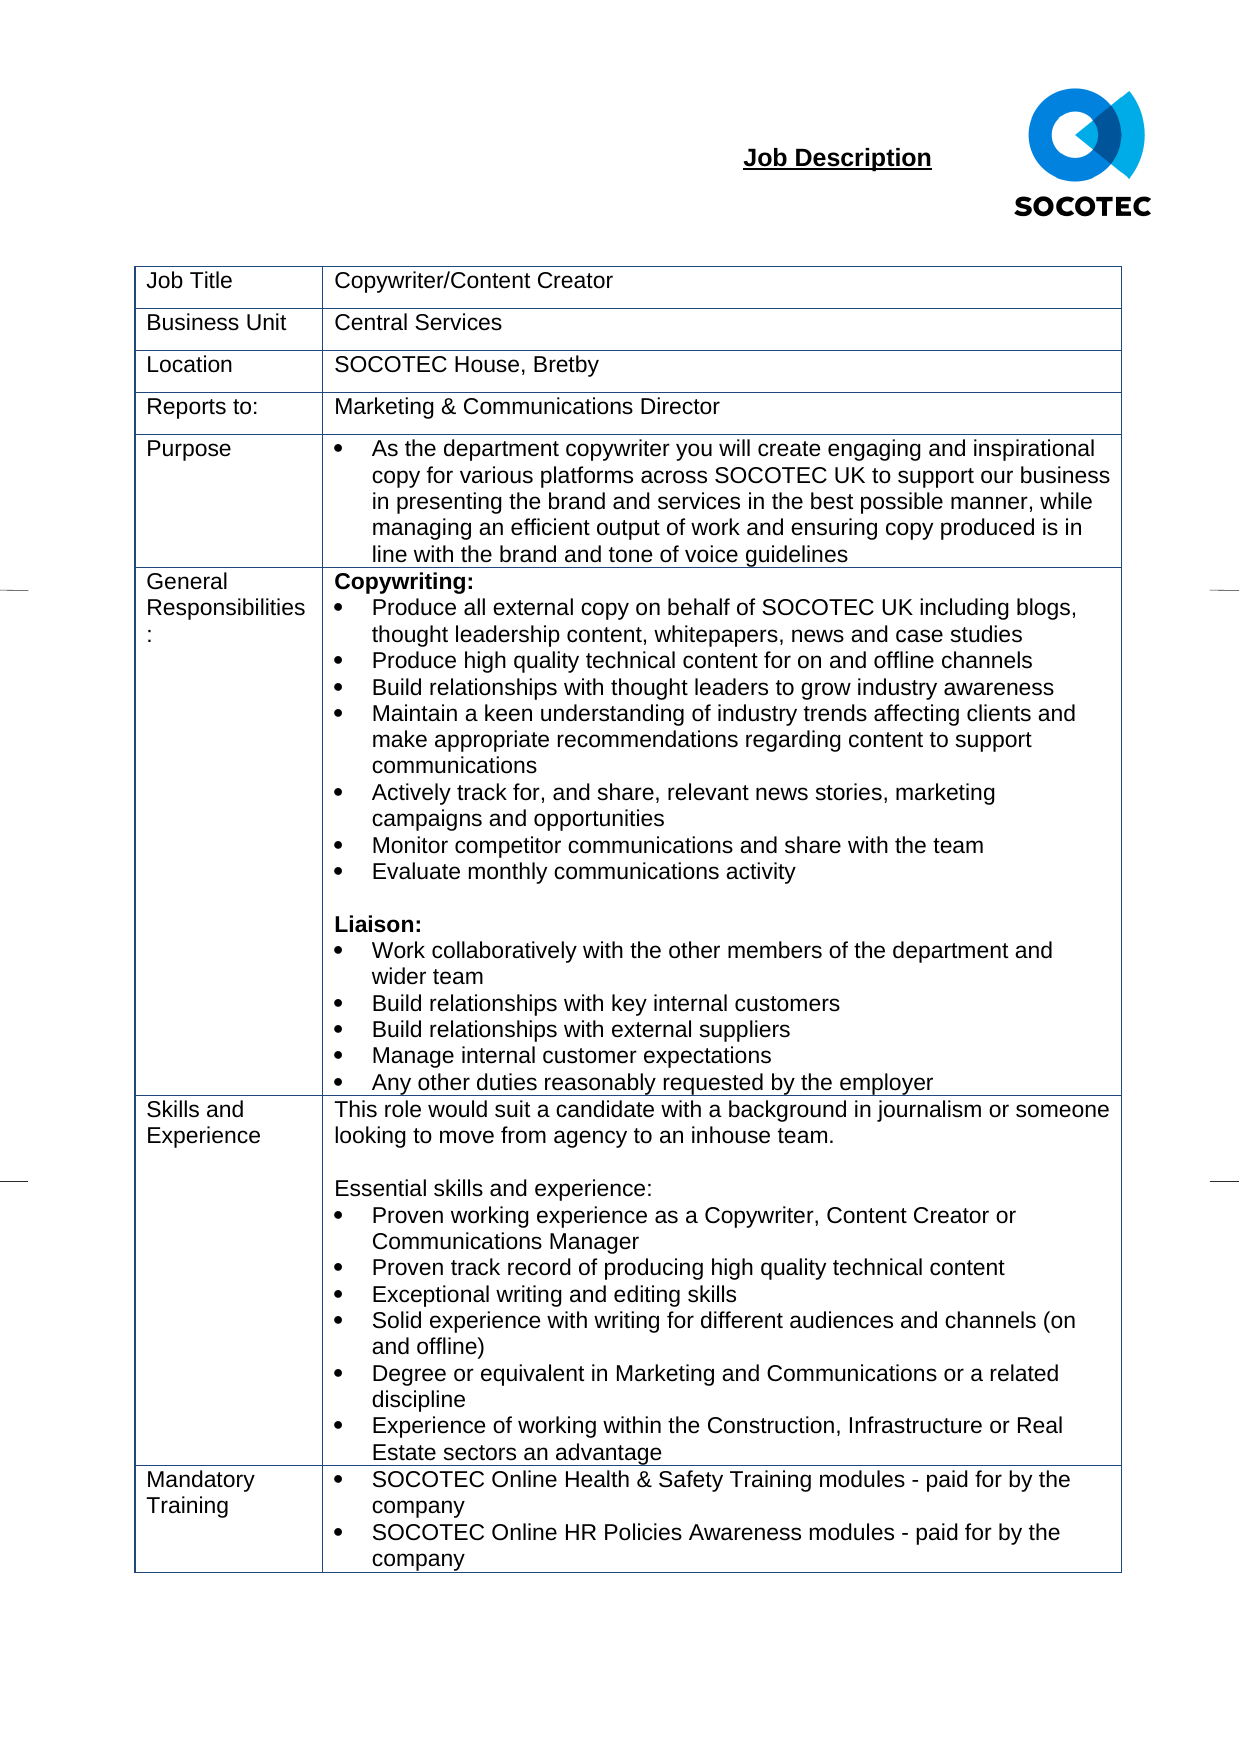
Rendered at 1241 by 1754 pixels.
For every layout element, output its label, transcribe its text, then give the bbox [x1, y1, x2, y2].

table_cell Location [136, 351, 322, 392]
picture [1002, 0, 1237, 234]
table_cell Purpose [136, 435, 322, 567]
table_cell As the department copywriter you will create engaging and inspirational copy for various platforms across SOCOTEC UK to support our business in presenting the brand and services in the best possible manner, while managing an efficient output of work and ensuring copy produced is in line with the brand and tone of voice guidelines [323, 435, 1121, 567]
table_cell Marketing & Communications Director [323, 393, 1121, 434]
table_cell SOCOTEC Online Health & Safety Training modules - paid for by the company SOCOTEC Online HR Policies Awareness modules - paid for by the company [323, 1466, 1121, 1572]
table_cell Reports to: [136, 393, 322, 434]
table_cell SOCOTEC House, Bretby [323, 351, 1121, 392]
table_cell Central Services [323, 309, 1121, 350]
table_cell Copywriting: Produce all external copy on behalf of SOCOTEC UK including blogs, thought leadership content, whitepapers, news and case studies Produce high quality technical content for on and offline channels Build relationships with thought leaders to grow industry awareness Maintain a keen understanding of industry trends affecting clients and make appropriate recommendations regarding content to support communications Actively track for, and share, relevant news stories, marketing campaigns and opportunities Monitor competitor communications and share with the team Evaluate monthly communications activity Liaison: Work collaboratively with the other members of the department and wider team Build relationships with key internal customers Build relationships with external suppliers Manage internal customer expectations Any other duties reasonably requested by the employer [323, 568, 1121, 1095]
table_cell Mandatory Training [136, 1466, 322, 1572]
table_header Copywriter/Content Creator [323, 267, 1121, 308]
table_cell General Responsibilities: [136, 568, 322, 1095]
table_cell Business Unit [136, 309, 322, 350]
table_header Job Title [136, 267, 322, 308]
table_cell This role would suit a candidate with a background in journalism or someone looking to move from agency to an inhouse team. Essential skills and experience: Proven working experience as a Copywriter, Content Creator or Communications Manager Proven track record of producing high quality technical content Exceptional writing and editing skills Solid experience with writing for different audiences and channels (on and offline) Degree or equivalent in Marketing and Communications or a related discipline Experience of working within the Construction, Infrastructure or Real Estate sectors an advantage [323, 1096, 1121, 1465]
table_cell Skills and Experience [136, 1096, 322, 1465]
